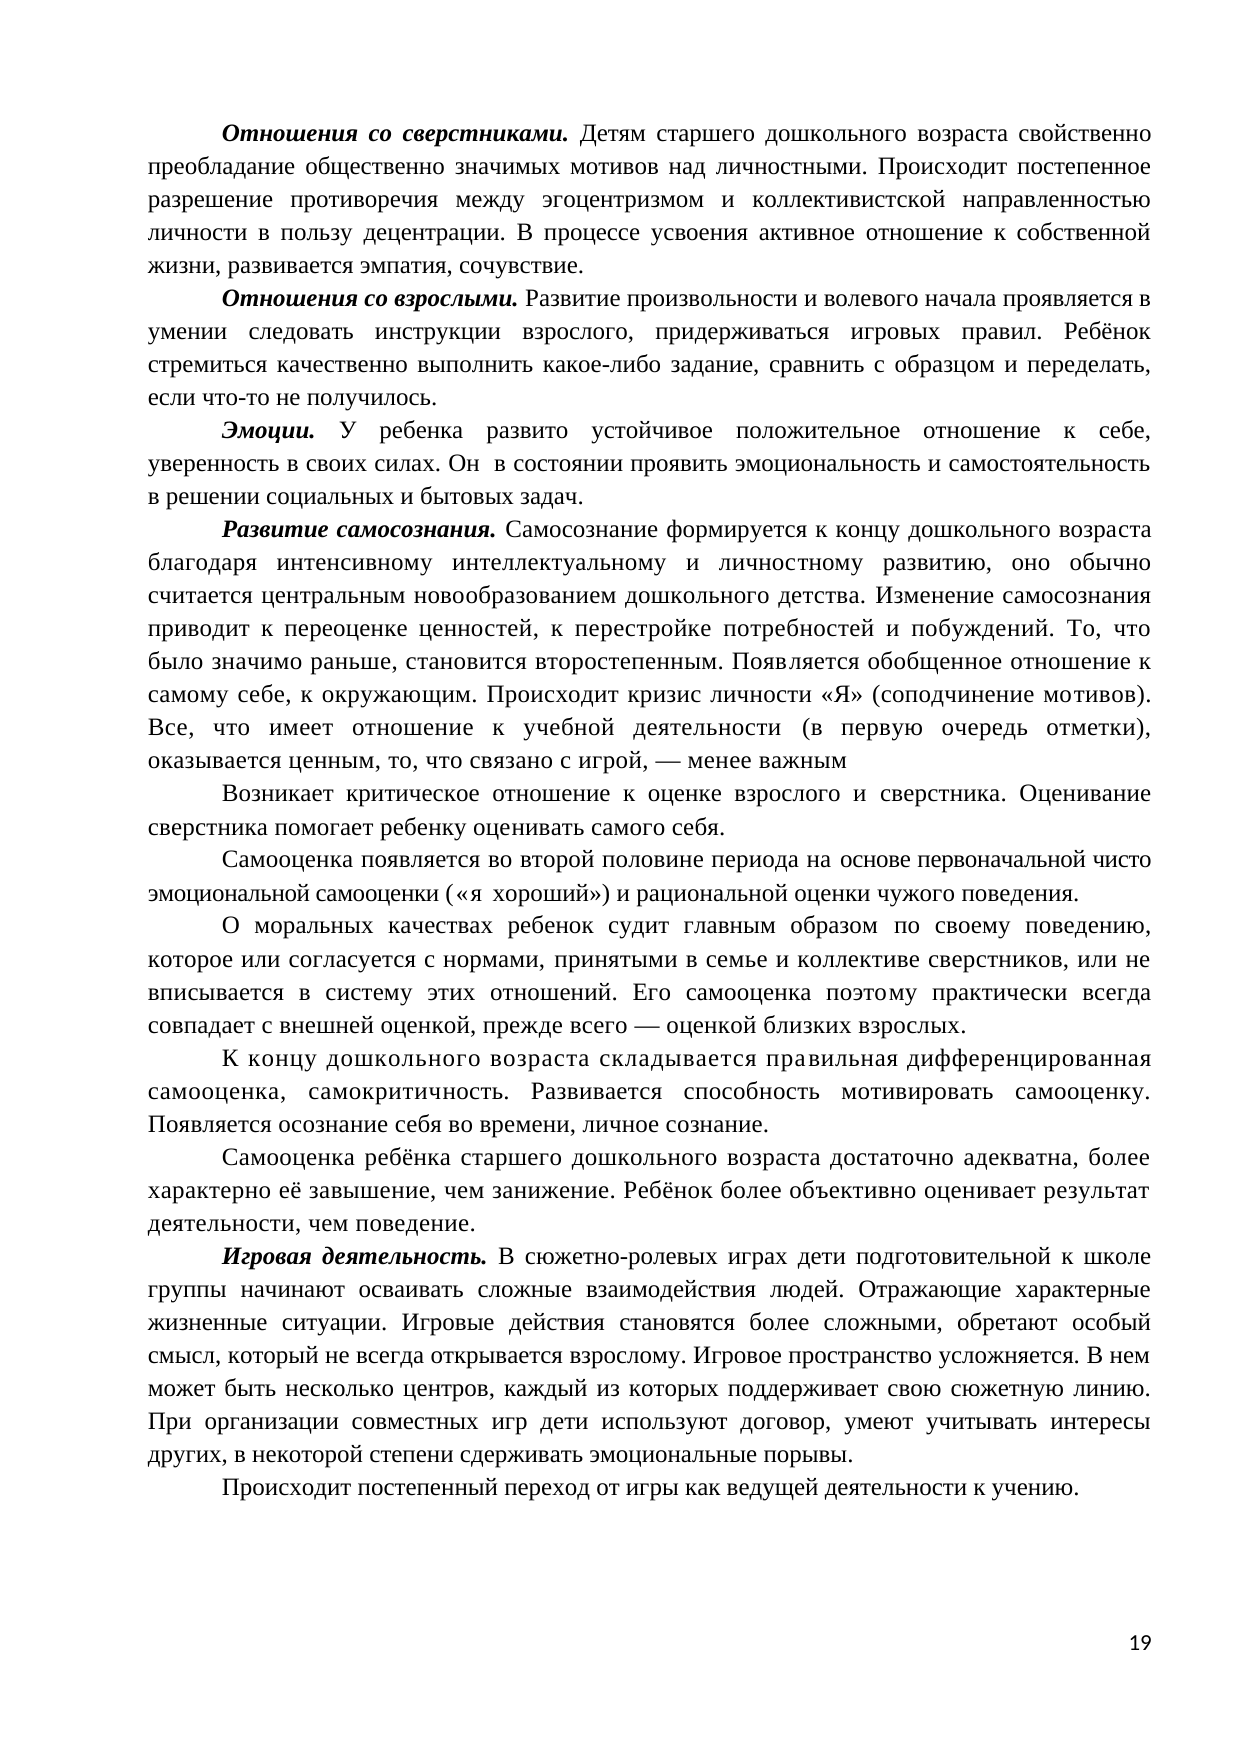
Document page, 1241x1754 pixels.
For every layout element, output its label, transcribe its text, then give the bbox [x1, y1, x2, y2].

text К концу дошкольного возраста складывается правильная дифференцированная самооценка, самокритичность. Развивается способность мотивировать самооценку. Появляется осознание себя во времени, личное сознание. [148, 1043, 1152, 1137]
text О моральных качествах ребенок судит главным образом по своему поведению, которое или согласуется с нормами, принятыми в семье и коллективе сверстников, или не вписывается в систему этих отношений. Его самооценка поэтому практически всегда совпадает с внешней оценкой, прежде всего — оценкой близких взрослых. [148, 911, 1152, 1038]
text Развитие самосознания. Самосознание формируется к концу дошкольного возраста благодаря интенсивному интеллектуальному и личностному развитию, оно обычно считается центральным новообразованием дошкольного детства. Изменение самосознания приводит к переоценке ценностей, к перестройке потребностей и побуждений. То, что было значимо раньше, становится второстепенным. Появляется обобщенное отношение к самому себе, к окружающим. Происходит кризис личности «Я» (соподчинение мотивов). Все, что имеет отношение к учебной деятельности (в первую очередь отметки), оказывается ценным, то, что связано с игрой, — менее важным [148, 514, 1152, 774]
text Самооценка появляется во второй половине периода на основе первоначальной чисто эмоциональной самооценки («я хороший») и рациональной оценки чужого поведения. [148, 844, 1152, 906]
text Самооценка ребёнка старшего дошкольного возраста достаточно адекватна, более характерно её завышение, чем занижение. Ребёнок более объективно оценивает результат деятельности, чем поведение. [148, 1142, 1152, 1237]
list Отношения со сверстниками. Детям старшего дошкольного возраста свойственно преобладание общественно значимых мотивов над личностными. Происходит постепенное разрешение противоречия между эгоцентризмом и коллективистской направленностью личности в пользу децентрации. В процессе усвоения активное отношение к собственной жизни, развивается эмпатия, сочувствие. [148, 118, 1152, 279]
text Возникает критическое отношение к оценке взрослого и сверстника. Оценивание сверстника помогает ребенку оценивать самого себя. [148, 778, 1152, 840]
list Эмоции. У ребенка развито устойчивое положительное отношение к себе, уверенность в своих силах. Он в состоянии проявить эмоциональность и самостоятельность в решении социальных и бытовых задач. [148, 415, 1152, 510]
list Отношения со взрослыми. Развитие произвольности и волевого начала проявляется в умении следовать инструкции взрослого, придерживаться игровых правил. Ребёнок стремиться качественно выполнить какое-либо задание, сравнить с образцом и переделать, если что-то не получилось. [148, 283, 1152, 411]
text Происходит постепенный переход от игры как ведущей деятельности к учению. [148, 1472, 1152, 1501]
list Игровая деятельность. В сюжетно-ролевых играх дети подготовительной к школе группы начинают осваивать сложные взаимодействия людей. Отражающие характерные жизненные ситуации. Игровые действия становятся более сложными, обретают особый смысл, который не всегда открывается взрослому. Игровое пространство усложняется. В нем может быть несколько центров, каждый из которых поддерживает свою сюжетную линию. При организации совместных игр дети используют договор, умеют учитывать интересы других, в некоторой степени сдерживать эмоциональные порывы. [148, 1241, 1152, 1468]
